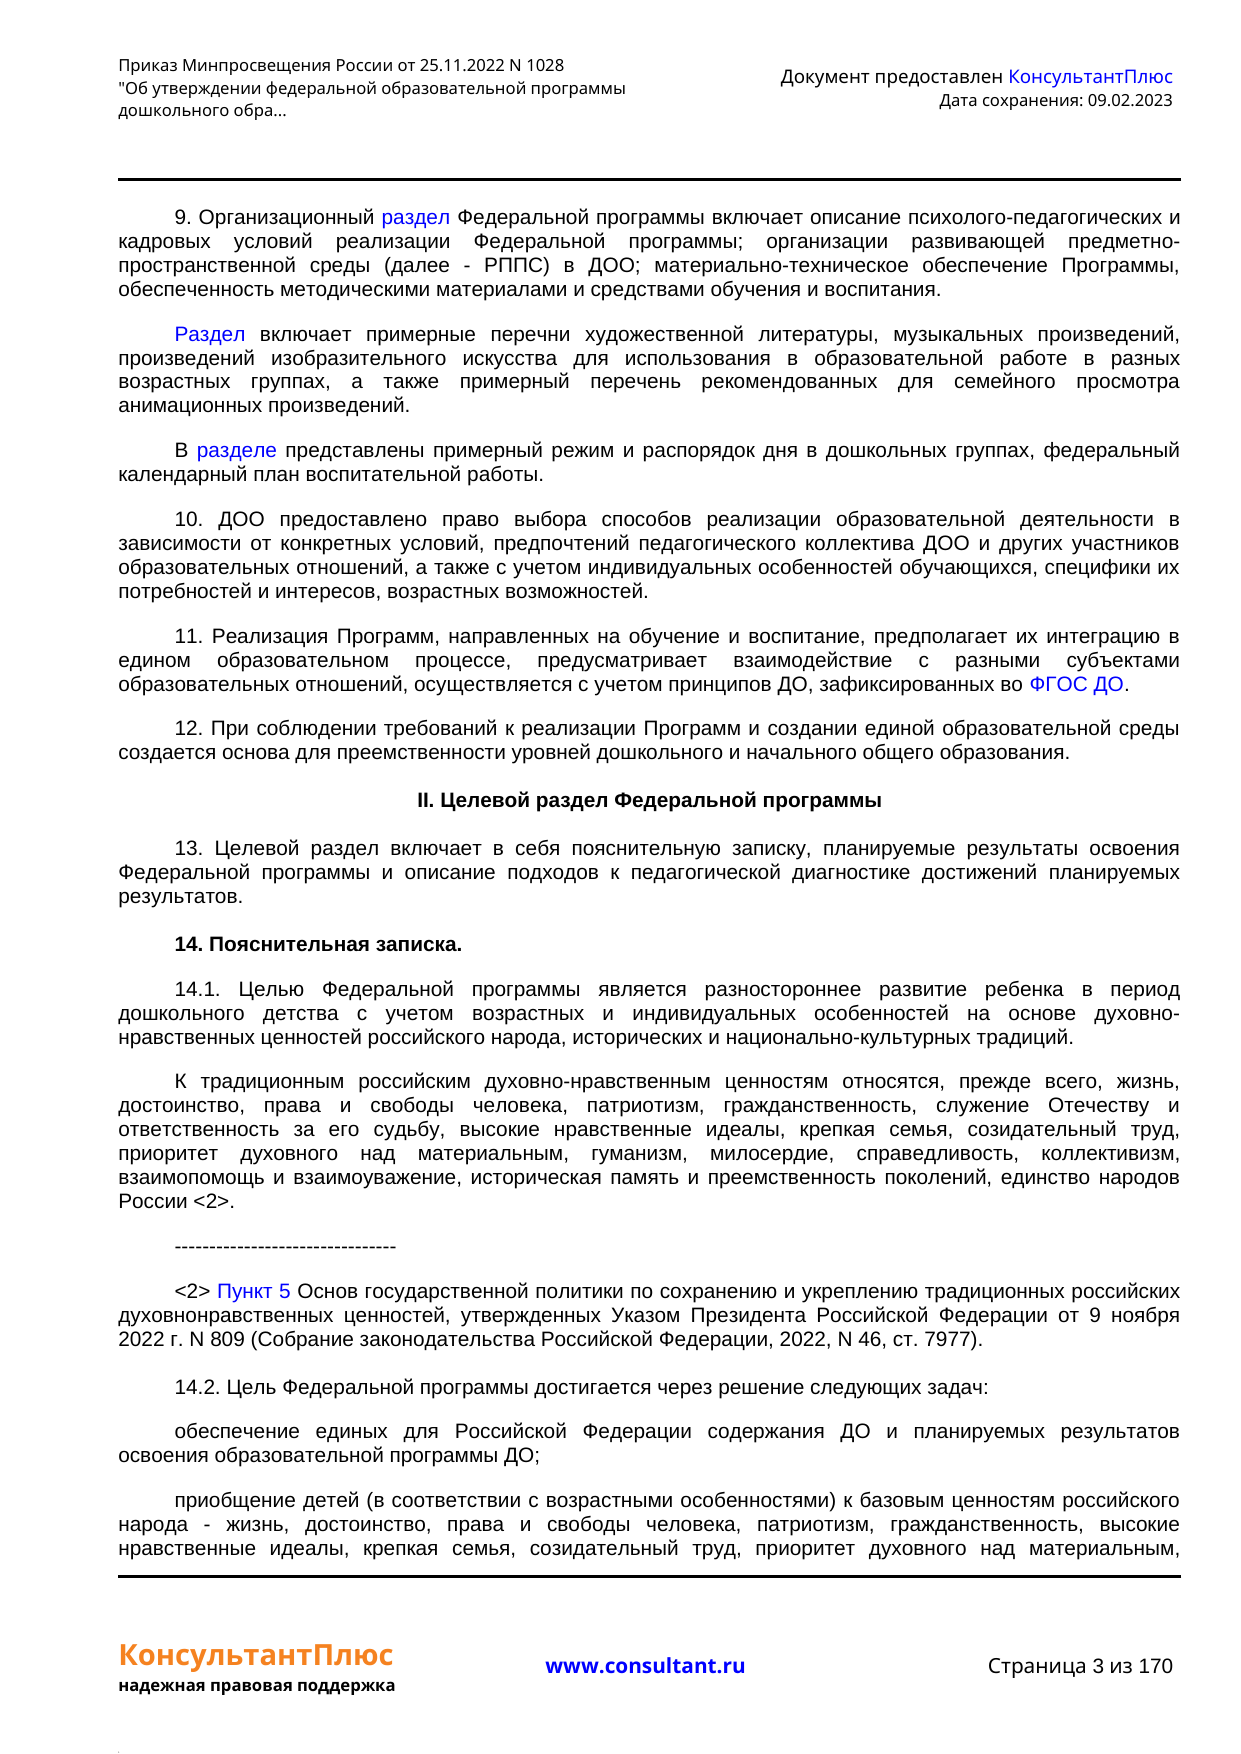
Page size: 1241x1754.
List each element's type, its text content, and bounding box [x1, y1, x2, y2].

text обеспечение единых для Российской Федерации содержания ДО и планируемых результатов освоения образовательной программы ДО; [118, 1419, 1181, 1467]
text 14.2. Цель Федеральной программы достигается через решение следующих задач: [118, 1374, 1181, 1398]
text 14.1. Целью Федеральной программы является разностороннее развитие ребенка в период дошкольного детства с учетом возрастных и индивидуальных особенностей на основе духовно-нравственных ценностей российского народа, исторических и национально-культурных традиций. [118, 977, 1181, 1048]
text В разделе представлены примерный режим и распорядок дня в дошкольных группах, федеральный календарный план воспитательной работы. [118, 438, 1181, 486]
text <2> Пункт 5 Основ государственной политики по сохранению и укреплению традиционных российских духовнонравственных ценностей, утвержденных Указом Президента Российской Федерации от 9 ноября 2022 г. N 809 (Собрание законодательства Российской Федерации, 2022, N 46, ст. 7977). [118, 1279, 1181, 1351]
text 9. Организационный раздел Федеральной программы включает описание психолого-педагогических и кадровых условий реализации Федеральной программы; организации развивающей предметно-пространственной среды (далее - РППС) в ДОО; материально-техническое обеспечение Программы, обеспеченность методическими материалами и средствами обучения и воспитания. [118, 205, 1181, 301]
text -------------------------------- [118, 1234, 1181, 1258]
text 12. При соблюдении требований к реализации Программ и создании единой образовательной среды создается основа для преемственности уровней дошкольного и начального общего образования. [118, 716, 1181, 764]
text 10. ДОО предоставлено право выбора способов реализации образовательной деятельности в зависимости от конкретных условий, предпочтений педагогического коллектива ДОО и других участников образовательных отношений, а также с учетом индивидуальных особенностей обучающихся, специфики их потребностей и интересов, возрастных возможностей. [118, 507, 1181, 603]
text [118, 1488, 1181, 1560]
text К традиционным российским духовно-нравственным ценностям относятся, прежде всего, жизнь, достоинство, права и свободы человека, патриотизм, гражданственность, служение Отечеству и ответственность за его судьбу, высокие нравственные идеалы, крепкая семья, созидательный труд, приоритет духовного над материальным, гуманизм, милосердие, справедливость, коллективизм, взаимопомощь и взаимоуважение, историческая память и преемственность поколений, единство народов России <2>. [118, 1069, 1181, 1213]
title 14. Пояснительная записка. [118, 932, 1181, 956]
text Раздел включает примерные перечни художественной литературы, музыкальных произведений, произведений изобразительного искусства для использования в образовательной работе в разных возрастных группах, а также примерный перечень рекомендованных для семейного просмотра анимационных произведений. [118, 321, 1181, 417]
text 13. Целевой раздел включает в себя пояснительную записку, планируемые результаты освоения Федеральной программы и описание подходов к педагогической диагностике достижений планируемых результатов. [118, 836, 1181, 908]
text 11. Реализация Программ, направленных на обучение и воспитание, предполагает их интеграцию в едином образовательном процессе, предусматривает взаимодействие с разными субъектами образовательных отношений, осуществляется с учетом принципов ДО, зафиксированных во ФГОС ДО. [118, 623, 1181, 695]
title II. Целевой раздел Федеральной программы [118, 788, 1181, 812]
